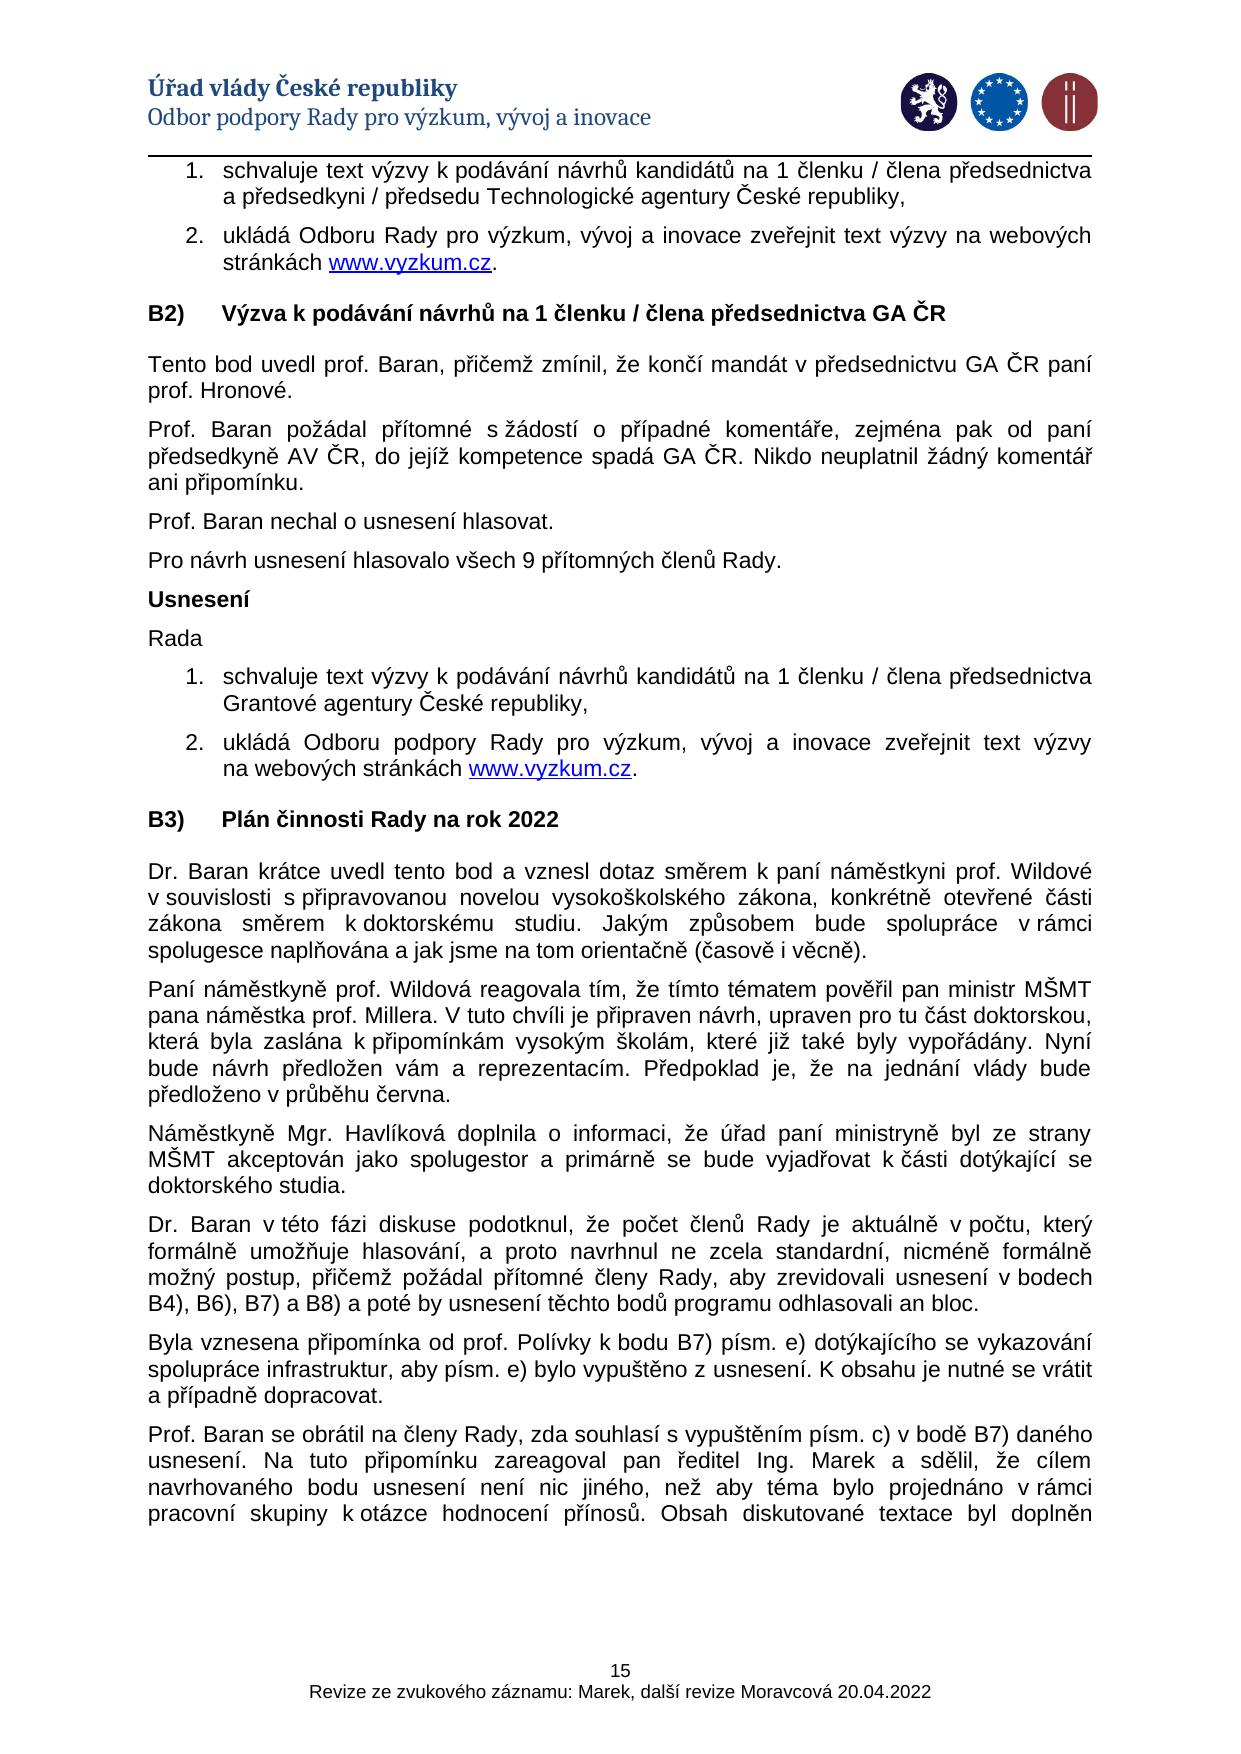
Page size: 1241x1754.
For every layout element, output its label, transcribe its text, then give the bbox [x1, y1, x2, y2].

list ukládá Odboru Rady pro výzkum, vývoj a inovace zveřejnit text výzvy na webových stránkách www.vyzkum.cz. [185, 222, 1092, 275]
text B3) Plán činnosti Rady na rok 2022 [148, 806, 1092, 833]
text B2) Výzva k podávání návrhů na 1 členku / člena předsednictva GA ČR [148, 300, 1092, 326]
text Pro návrh usnesení hlasovalo všech 9 přítomných členů Rady. [148, 547, 1092, 573]
text Byla vznesena připomínka od prof. Polívky k bodu B7) písm. e) dotýkajícího se vykazování spolupráce infrastruktur, aby písm. e) bylo vypuštěno z usnesení. K obsahu je nutné se vrátit a případně dopracovat. [148, 1329, 1092, 1408]
text Náměstkyně Mgr. Havlíková doplnila o informaci, že úřad paní ministryně byl ze strany MŠMT akceptován jako spolugestor a primárně se bude vyjadřovat k části dotýkající se doktorského studia. [148, 1120, 1092, 1199]
text Usnesení [148, 586, 1092, 612]
text Dr. Baran krátce uvedl tento bod a vznesl dotaz směrem k paní náměstkyni prof. Wildové v souvislosti s připravovanou novelou vysokoškolského zákona, konkrétně otevřené části zákona směrem k doktorskému studiu. Jakým způsobem bude spolupráce v rámci spolugesce naplňována a jak jsme na tom orientačně (časově i věcně). [148, 858, 1092, 963]
text Prof. Baran nechal o usnesení hlasovat. [148, 508, 1092, 534]
text Prof. Baran požádal přítomné s žádostí o případné komentáře, zejména pak od paní předsedkyně AV ČR, do jejíž kompetence spadá GA ČR. Nikdo neuplatnil žádný komentář ani připomínku. [148, 416, 1092, 495]
list schvaluje text výzvy k podávání návrhů kandidátů na 1 členku / člena předsednictva Grantové agentury České republiky, [185, 663, 1092, 716]
list schvaluje text výzvy k podávání návrhů kandidátů na 1 členku / člena předsednictva a předsedkyni / předsedu Technologické agentury České republiky, [185, 157, 1092, 209]
text Tento bod uvedl prof. Baran, přičemž zmínil, že končí mandát v předsednictvu GA ČR paní prof. Hronové. [148, 351, 1092, 404]
list ukládá Odboru podpory Rady pro výzkum, vývoj a inovace zveřejnit text výzvy na webových stránkách www.vyzkum.cz. [185, 728, 1092, 781]
text Dr. Baran v této fázi diskuse podotknul, že počet členů Rady je aktuálně v počtu, který formálně umožňuje hlasování, a proto navrhnul ne zcela standardní, nicméně formálně možný postup, přičemž požádal přítomné členy Rady, aby zrevidovali usnesení v bodech B4), B6), B7) a B8) a poté by usnesení těchto bodů programu odhlasovali an bloc. [148, 1211, 1092, 1317]
text Rada [148, 624, 1092, 651]
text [148, 1421, 1092, 1526]
picture [900, 73, 1098, 131]
text Paní náměstkyně prof. Wildová reagovala tím, že tímto tématem pověřil pan ministr MŠMT pana náměstka prof. Millera. V tuto chvíli je připraven návrh, upraven pro tu část doktorskou, která byla zaslána k připomínkám vysokým školám, které již také byly vypořádány. Nyní bude návrh předložen vám a reprezentacím. Předpoklad je, že na jednání vlády bude předloženo v průběhu června. [148, 976, 1092, 1107]
